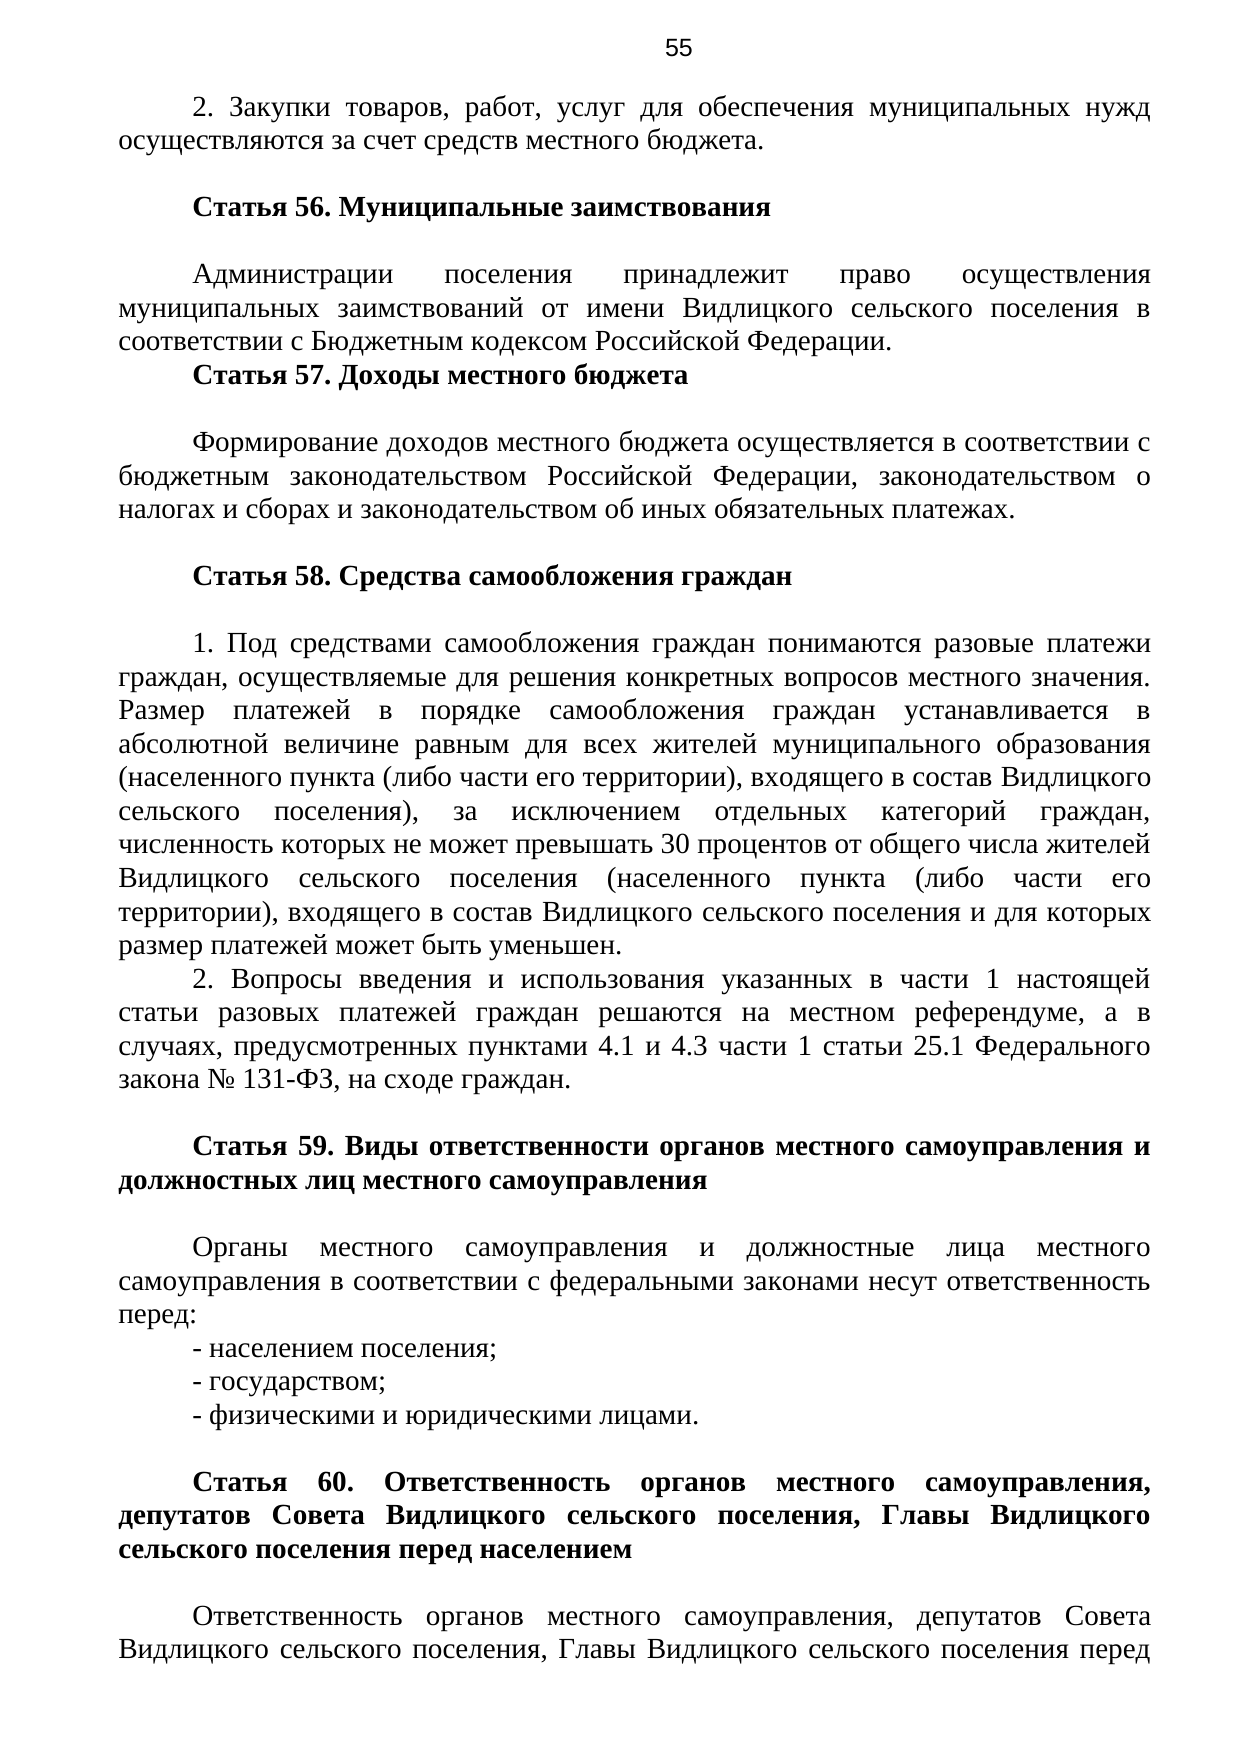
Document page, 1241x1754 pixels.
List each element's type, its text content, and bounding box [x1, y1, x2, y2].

text Статья 58. Средства самообложения граждан [118, 558, 1152, 592]
text Органы местного самоуправления и должностные лица местного самоуправления в соответствии с федеральными законами несут ответственность перед: [118, 1229, 1152, 1330]
text 2. Вопросы введения и использования указанных в части 1 настоящей статьи разовых платежей граждан решаются на местном референдуме, а в случаях, предусмотренных пунктами 4.1 и 4.3 части 1 статьи 25.1 Федерального закона № 131-ФЗ, на сходе граждан. [118, 961, 1152, 1095]
text Статья 57. Доходы местного бюджета [118, 357, 1152, 391]
text 1. Под средствами самообложения граждан понимаются разовые платежи граждан, осуществляемые для решения конкретных вопросов местного значения. Размер платежей в порядке самообложения граждан устанавливается в абсолютной величине равным для всех жителей муниципального образования (населенного пункта (либо части его территории), входящего в состав Видлицкого сельского поселения), за исключением отдельных категорий граждан, численность которых не может превышать 30 процентов от общего числа жителей Видлицкого сельского поселения (населенного пункта (либо части его территории), входящего в состав Видлицкого сельского поселения и для которых размер платежей может быть уменьшен. [118, 625, 1152, 961]
text 2. Закупки товаров, работ, услуг для обеспечения муниципальных нужд осуществляются за счет средств местного бюджета. [118, 89, 1152, 156]
text - населением поселения; [118, 1330, 1152, 1363]
text - физическими и юридическими лицами. [118, 1397, 1152, 1430]
subtitle Статья 60. Ответственность органов местного самоуправления, депутатов Совета Видлицкого сельского поселения, Главы Видлицкого сельского поселения перед населением [118, 1464, 1152, 1564]
subtitle Статья 56. Муниципальные заимствования [118, 189, 1152, 223]
text Статья 59. Виды ответственности органов местного самоуправления и должностных лиц местного самоуправления [118, 1128, 1152, 1196]
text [118, 1598, 1152, 1665]
text Администрации поселения принадлежит право осуществления муниципальных заимствований от имени Видлицкого сельского поселения в соответствии с Бюджетным кодексом Российской Федерации. [118, 256, 1152, 357]
text - государством; [118, 1363, 1152, 1397]
text Формирование доходов местного бюджета осуществляется в соответствии с бюджетным законодательством Российской Федерации, законодательством о налогах и сборах и законодательством об иных обязательных платежах. [118, 424, 1152, 525]
